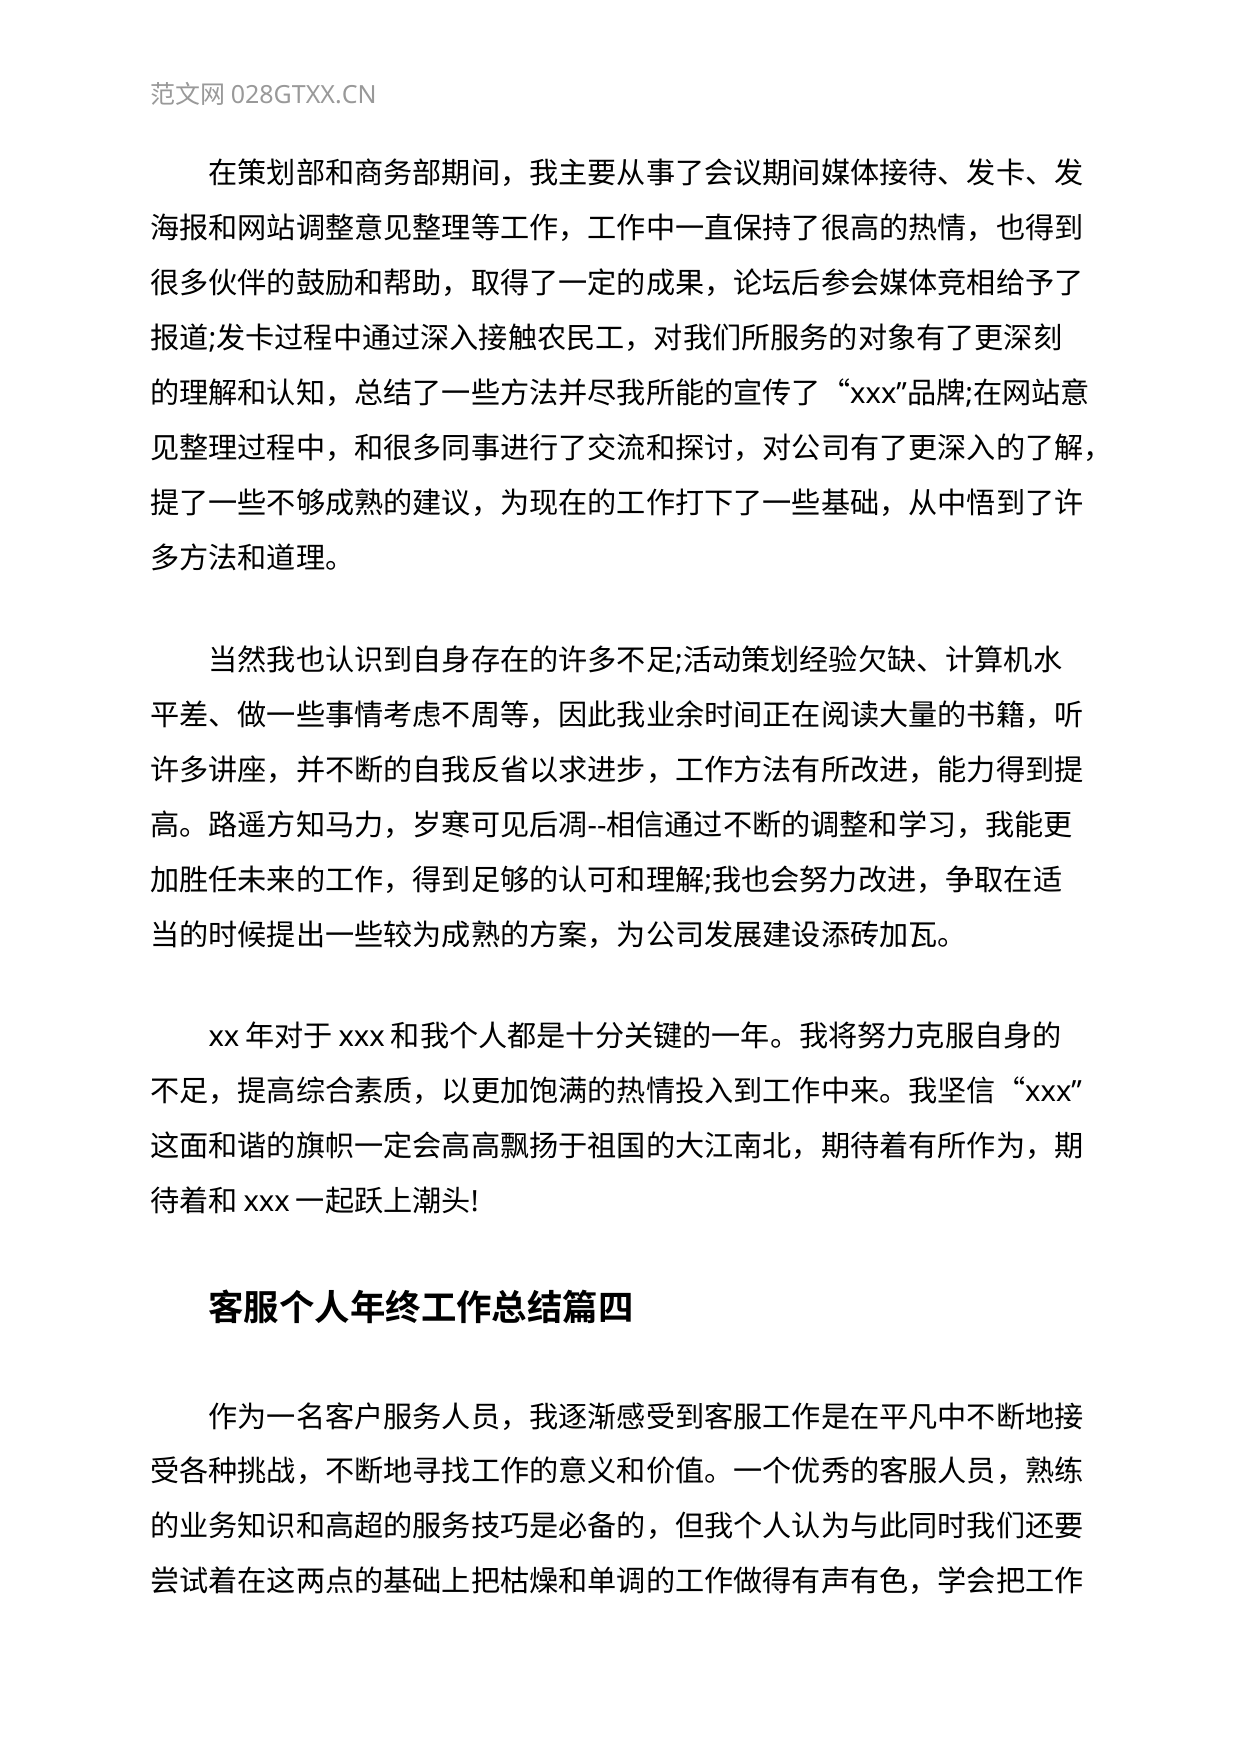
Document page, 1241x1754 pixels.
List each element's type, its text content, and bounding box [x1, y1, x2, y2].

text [150, 1393, 1090, 1600]
text 在策划部和商务部期间，我主要从事了会议期间媒体接待、发卡、发海报和网站调整意见整理等工作，工作中一直保持了很高的热情，也得到很多伙伴的鼓励和帮助，取得了一定的成果，论坛后参会媒体竞相给予了报道;发卡过程中通过深入接触农民工，对我们所服务的对象有了更深刻的理解和认知，总结了一些方法并尽我所能的宣传了“xxx”品牌;在网站意见整理过程中，和很多同事进行了交流和探讨，对公司有了更深入的了解，提了一些不够成熟的建议，为现在的工作打下了一些基础，从中悟到了许多方法和道理。 [150, 150, 1090, 577]
text 当然我也认识到自身存在的许多不足;活动策划经验欠缺、计算机水平差、做一些事情考虑不周等，因此我业余时间正在阅读大量的书籍，听许多讲座，并不断的自我反省以求进步，工作方法有所改进，能力得到提高。路遥方知马力，岁寒可见后凋--相信通过不断的调整和学习，我能更加胜任未来的工作，得到足够的认可和理解;我也会努力改进，争取在适当的时候提出一些较为成熟的方案，为公司发展建设添砖加瓦。 [150, 636, 1090, 953]
text xx年对于xxx和我个人都是十分关键的一年。我将努力克服自身的不足，提高综合素质，以更加饱满的热情投入到工作中来。我坚信“xxx”这面和谐的旗帜一定会高高飘扬于祖国的大江南北，期待着有所作为，期待着和xxx一起跃上潮头! [150, 1013, 1090, 1220]
text 客服个人年终工作总结篇四 [150, 1280, 1090, 1331]
